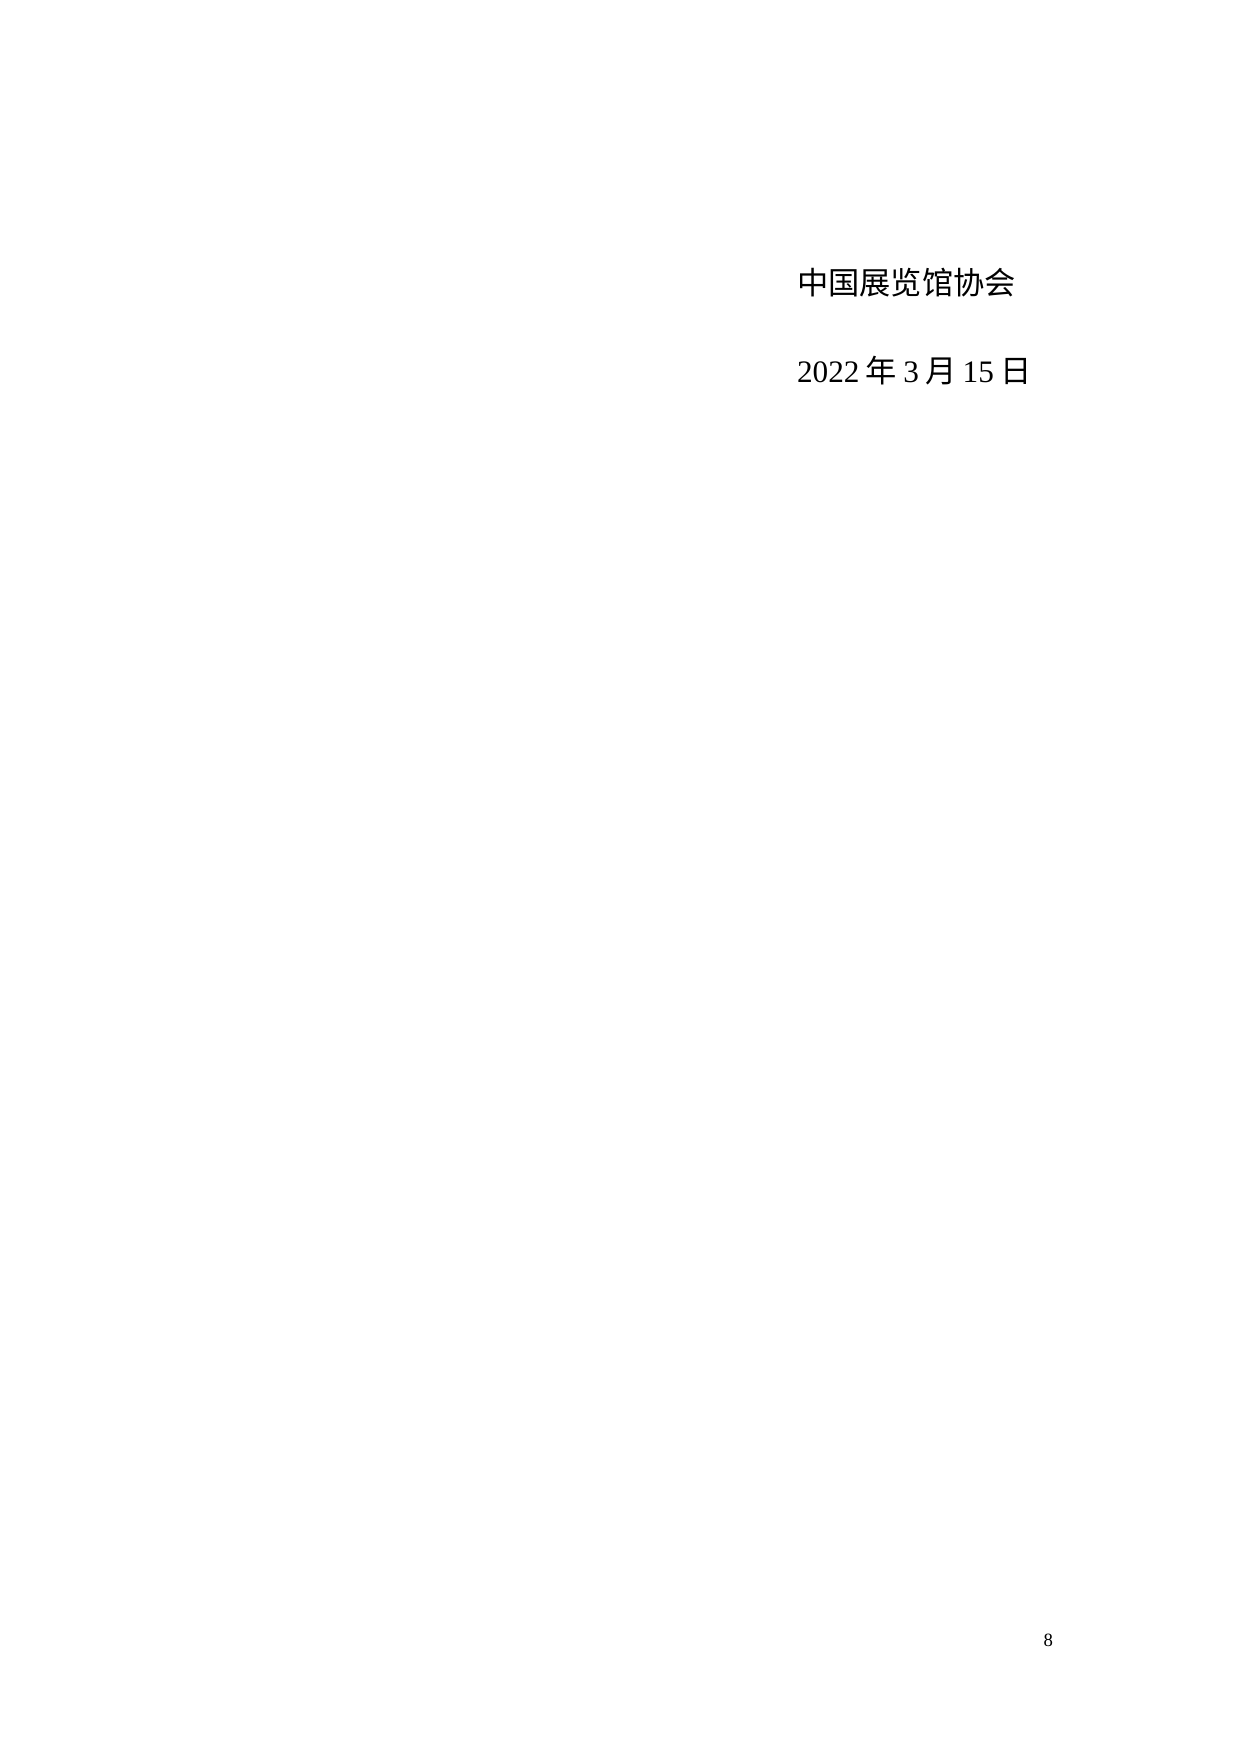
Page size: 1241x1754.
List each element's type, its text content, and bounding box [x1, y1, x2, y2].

text 中国展览馆协会 [187, 248, 1053, 313]
text 2022年3月15日 [187, 336, 1053, 401]
